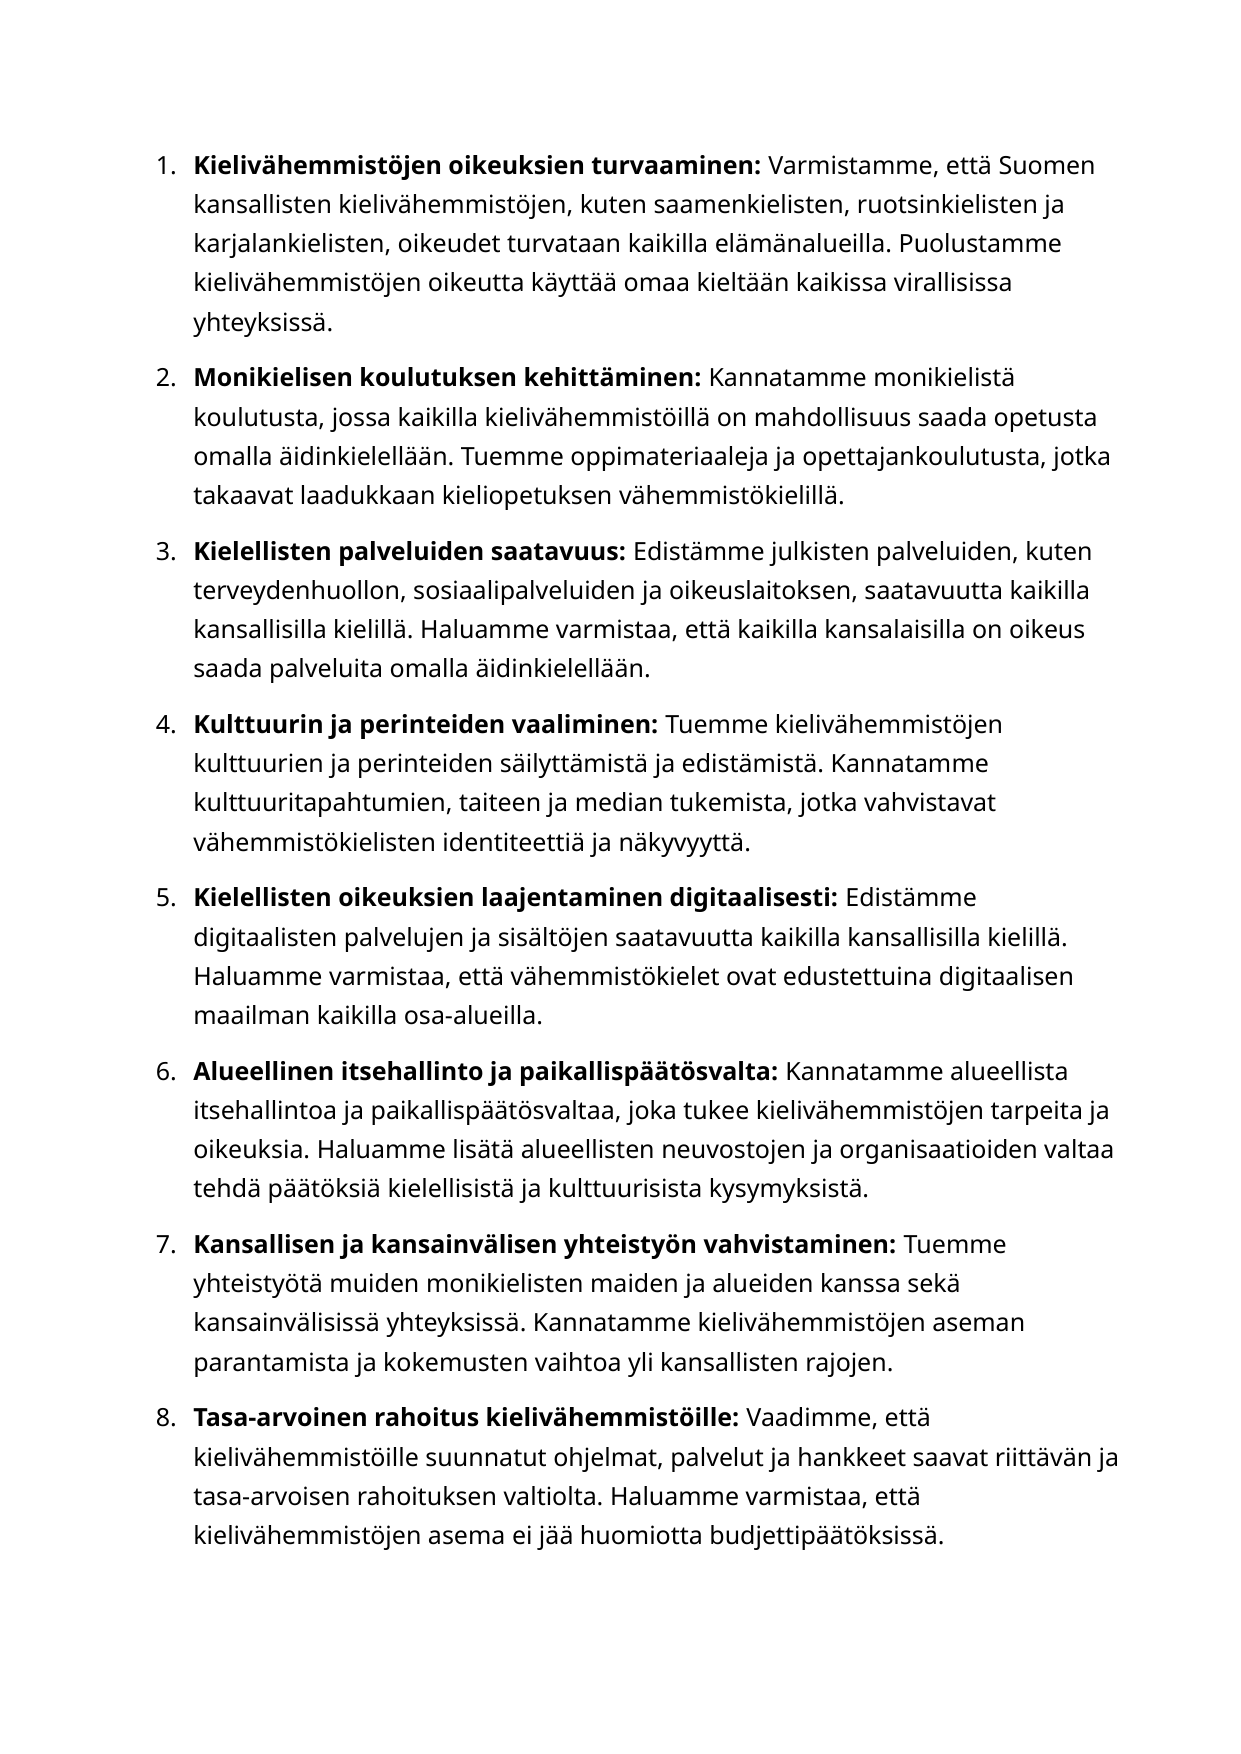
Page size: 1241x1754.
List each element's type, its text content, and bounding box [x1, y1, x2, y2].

list Kielellisten palveluiden saatavuus: Edistämme julkisten palveluiden, kuten terveydenhuollon, sosiaalipalveluiden ja oikeuslaitoksen, saatavuutta kaikilla kansallisilla kielillä. Haluamme varmistaa, että kaikilla kansalaisilla on oikeus saada palveluita omalla äidinkielellään. [156, 533, 1122, 685]
list Kielellisten oikeuksien laajentaminen digitaalisesti: Edistämme digitaalisten palvelujen ja sisältöjen saatavuutta kaikilla kansallisilla kielillä. Haluamme varmistaa, että vähemmistökielet ovat edustettuina digitaalisen maailman kaikilla osa-alueilla. [156, 880, 1122, 1032]
list Kielivähemmistöjen oikeuksien turvaaminen: Varmistamme, että Suomen kansallisten kielivähemmistöjen, kuten saamenkielisten, ruotsinkielisten ja karjalankielisten, oikeudet turvataan kaikilla elämänalueilla. Puolustamme kielivähemmistöjen oikeutta käyttää omaa kieltään kaikissa virallisissa yhteyksissä. [156, 148, 1122, 338]
list Kansallisen ja kansainvälisen yhteistyön vahvistaminen: Tuemme yhteistyötä muiden monikielisten maiden ja alueiden kanssa sekä kansainvälisissä yhteyksissä. Kannatamme kielivähemmistöjen aseman parantamista ja kokemusten vaihtoa yli kansallisten rajojen. [156, 1227, 1122, 1378]
list Kulttuurin ja perinteiden vaaliminen: Tuemme kielivähemmistöjen kulttuurien ja perinteiden säilyttämistä ja edistämistä. Kannatamme kulttuuritapahtumien, taiteen ja median tukemista, jotka vahvistavat vähemmistökielisten identiteettiä ja näkyvyyttä. [156, 707, 1122, 858]
list Tasa-arvoinen rahoitus kielivähemmistöille: Vaadimme, että kielivähemmistöille suunnatut ohjelmat, palvelut ja hankkeet saavat riittävän ja tasa-arvoisen rahoituksen valtiolta. Haluamme varmistaa, että kielivähemmistöjen asema ei jää huomiotta budjettipäätöksissä. [156, 1400, 1122, 1552]
list Alueellinen itsehallinto ja paikallispäätösvalta: Kannatamme alueellista itsehallintoa ja paikallispäätösvaltaa, joka tukee kielivähemmistöjen tarpeita ja oikeuksia. Haluamme lisätä alueellisten neuvostojen ja organisaatioiden valtaa tehdä päätöksiä kielellisistä ja kulttuurisista kysymyksistä. [156, 1053, 1122, 1205]
list Monikielisen koulutuksen kehittäminen: Kannatamme monikielistä koulutusta, jossa kaikilla kielivähemmistöillä on mahdollisuus saada opetusta omalla äidinkielellään. Tuemme oppimateriaaleja ja opettajankoulutusta, jotka takaavat laadukkaan kieliopetuksen vähemmistökielillä. [156, 360, 1122, 512]
